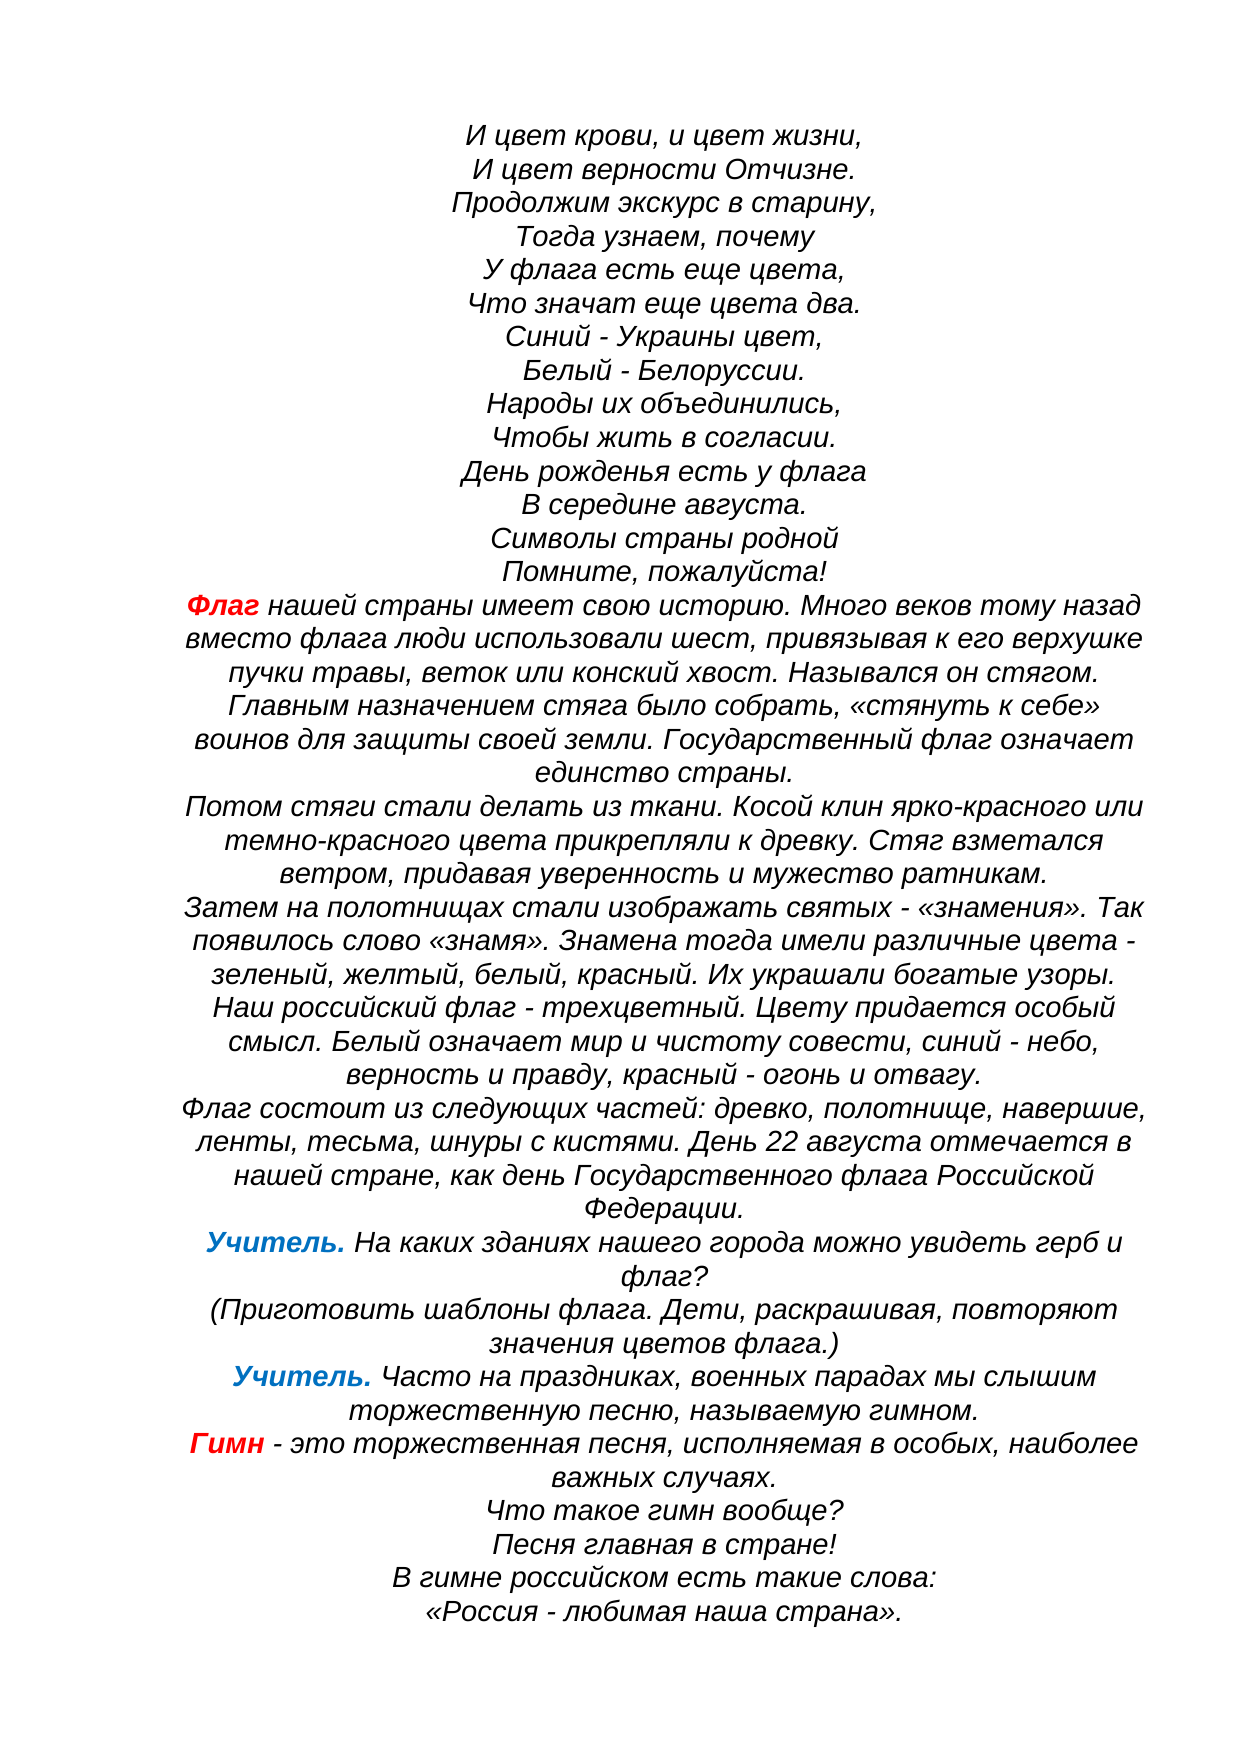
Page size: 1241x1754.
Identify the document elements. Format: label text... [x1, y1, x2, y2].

text Помните, пожалуйста! [177, 554, 1152, 588]
text Что такое гимн вообще? [177, 1493, 1152, 1527]
text Синий - Украины цвет, [177, 319, 1152, 353]
text Флаг нашей страны имеет свою историю. Много веков тому назад вместо флага люди использовали шест, привязывая к его верхушке пучки травы, веток или конский хвост. Назывался он стягом. Главным назначением стяга было собрать, «стянуть к себе» воинов для защиты своей земли. Государственный флаг означает единство страны. [177, 588, 1152, 789]
text (Приготовить шаблоны флага. Дети, раскрашивая, повторяют значения цветов флага.) [177, 1292, 1152, 1359]
text И цвет верности Отчизне. [177, 152, 1152, 185]
text У флага есть еще цвета, [177, 252, 1152, 286]
text Потом стяги стали делать из ткани. Косой клин ярко-красного или темно-красного цвета прикрепляли к древку. Стяг взметался ветром, придавая уверенность и мужество ратникам. [177, 789, 1152, 889]
text В середине августа. [177, 487, 1152, 521]
text Символы страны родной [177, 521, 1152, 554]
text Учитель. На каких зданиях нашего города можно увидеть герб и флаг? [177, 1225, 1152, 1292]
text «Россия - любимая наша страна». [177, 1594, 1152, 1627]
text Флаг состоит из следующих частей: древко, полотнище, навершие, ленты, тесьма, шнуры с кистями. День 22 августа отмечается в нашей стране, как день Государственного флага Российской Федерации. [177, 1091, 1152, 1225]
text Затем на полотнищах стали изображать святых - «знамения». Так появилось слово «знамя». Знамена тогда имели различные цвета - зеленый, желтый, белый, красный. Их украшали богатые узоры. [177, 889, 1152, 990]
text Чтобы жить в согласии. [177, 420, 1152, 453]
text Продолжим экскурс в старину, [177, 185, 1152, 219]
text Песня главная в стране! [177, 1527, 1152, 1560]
text Гимн - это торжественная песня, исполняемая в особых, наиболее важных случаях. [177, 1426, 1152, 1493]
text Учитель. Часто на праздниках, военных парадах мы слышим торжественную песню, называемую гимном. [177, 1359, 1152, 1426]
text День рожденья есть у флага [177, 453, 1152, 487]
text Что значат еще цвета два. [177, 286, 1152, 319]
text Наш российский флаг - трехцветный. Цвету придается особый смысл. Белый означает мир и чистоту совести, синий - небо, верность и правду, красный - огонь и отвагу. [177, 990, 1152, 1091]
text И цвет крови, и цвет жизни, [177, 118, 1152, 152]
text Народы их объединились, [177, 386, 1152, 420]
text В гимне российском есть такие слова: [177, 1560, 1152, 1594]
text Тогда узнаем, почему [177, 219, 1152, 252]
text Белый - Белоруссии. [177, 353, 1152, 386]
